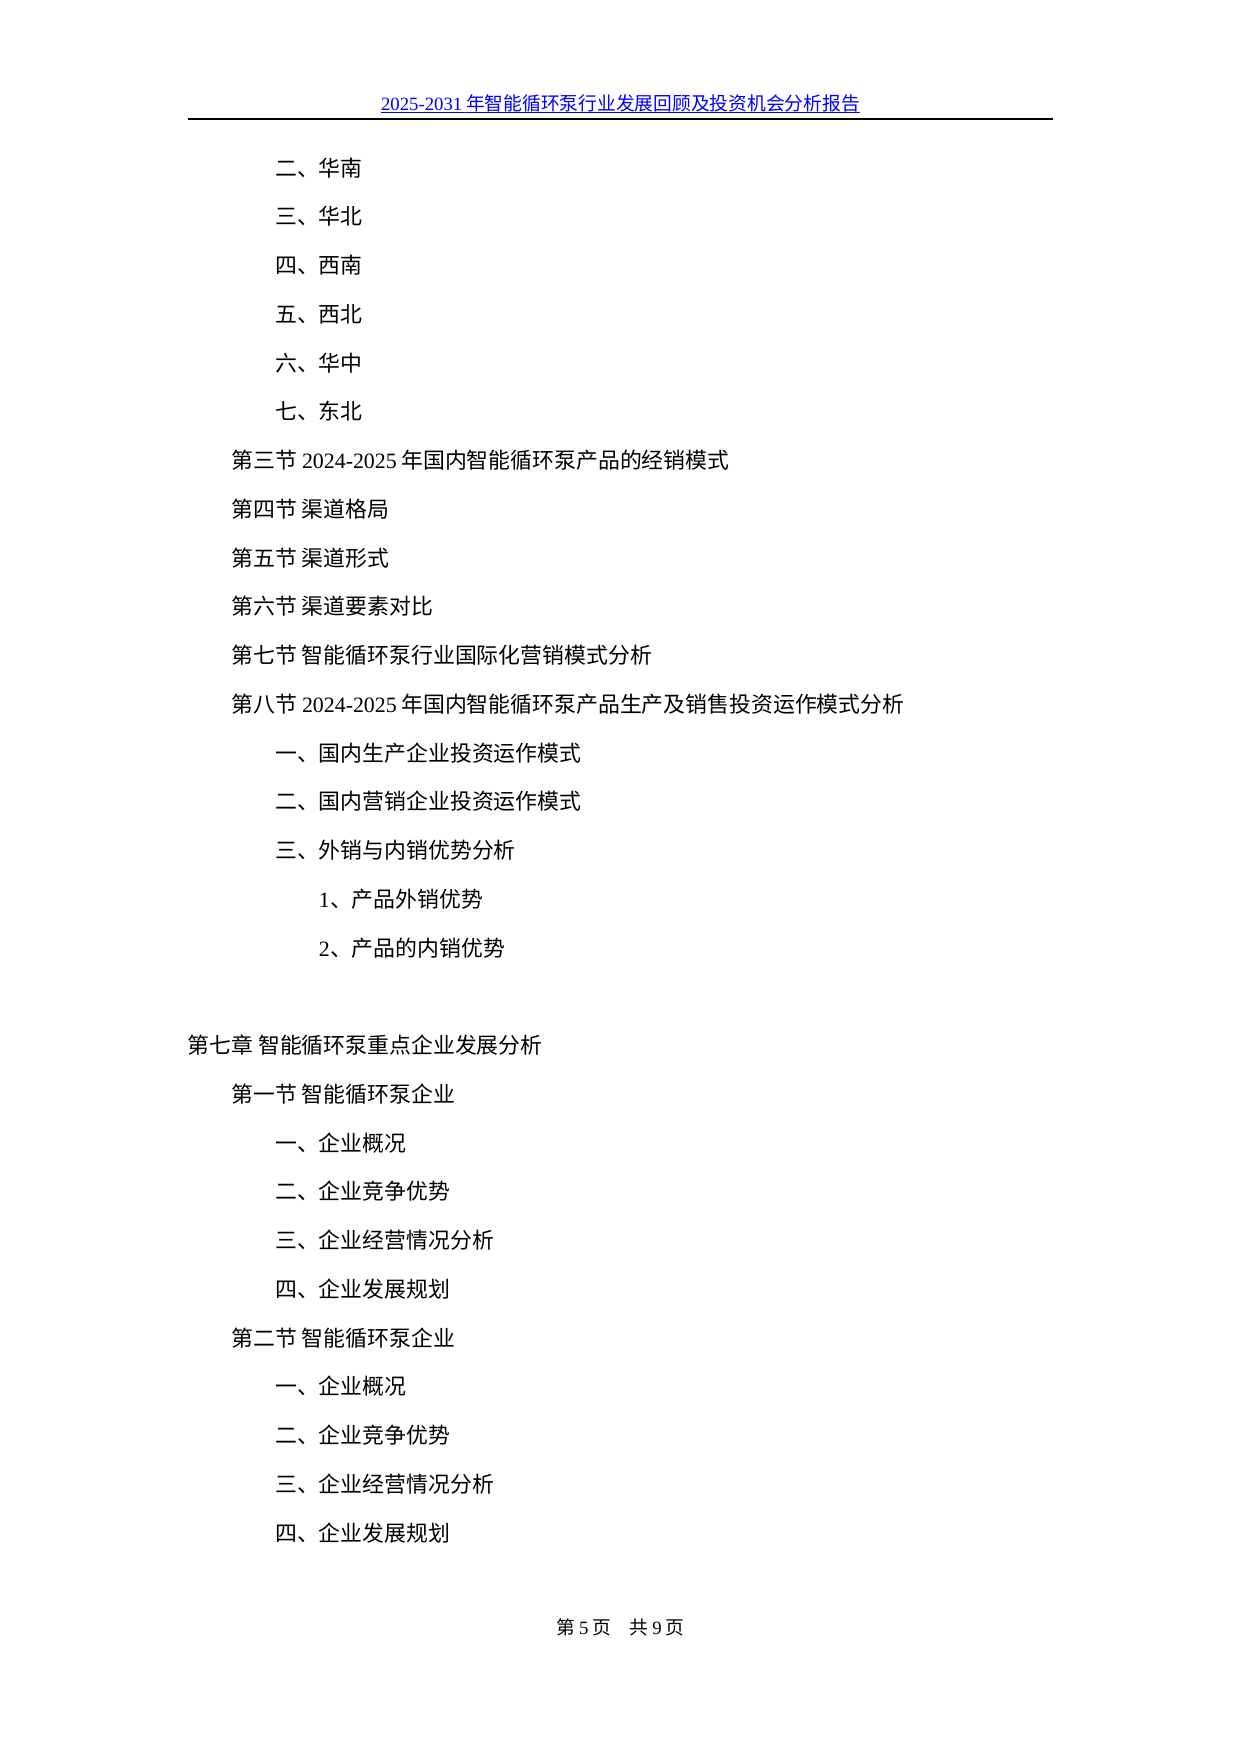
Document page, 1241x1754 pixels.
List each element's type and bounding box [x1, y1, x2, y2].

text [187, 150, 1053, 1548]
